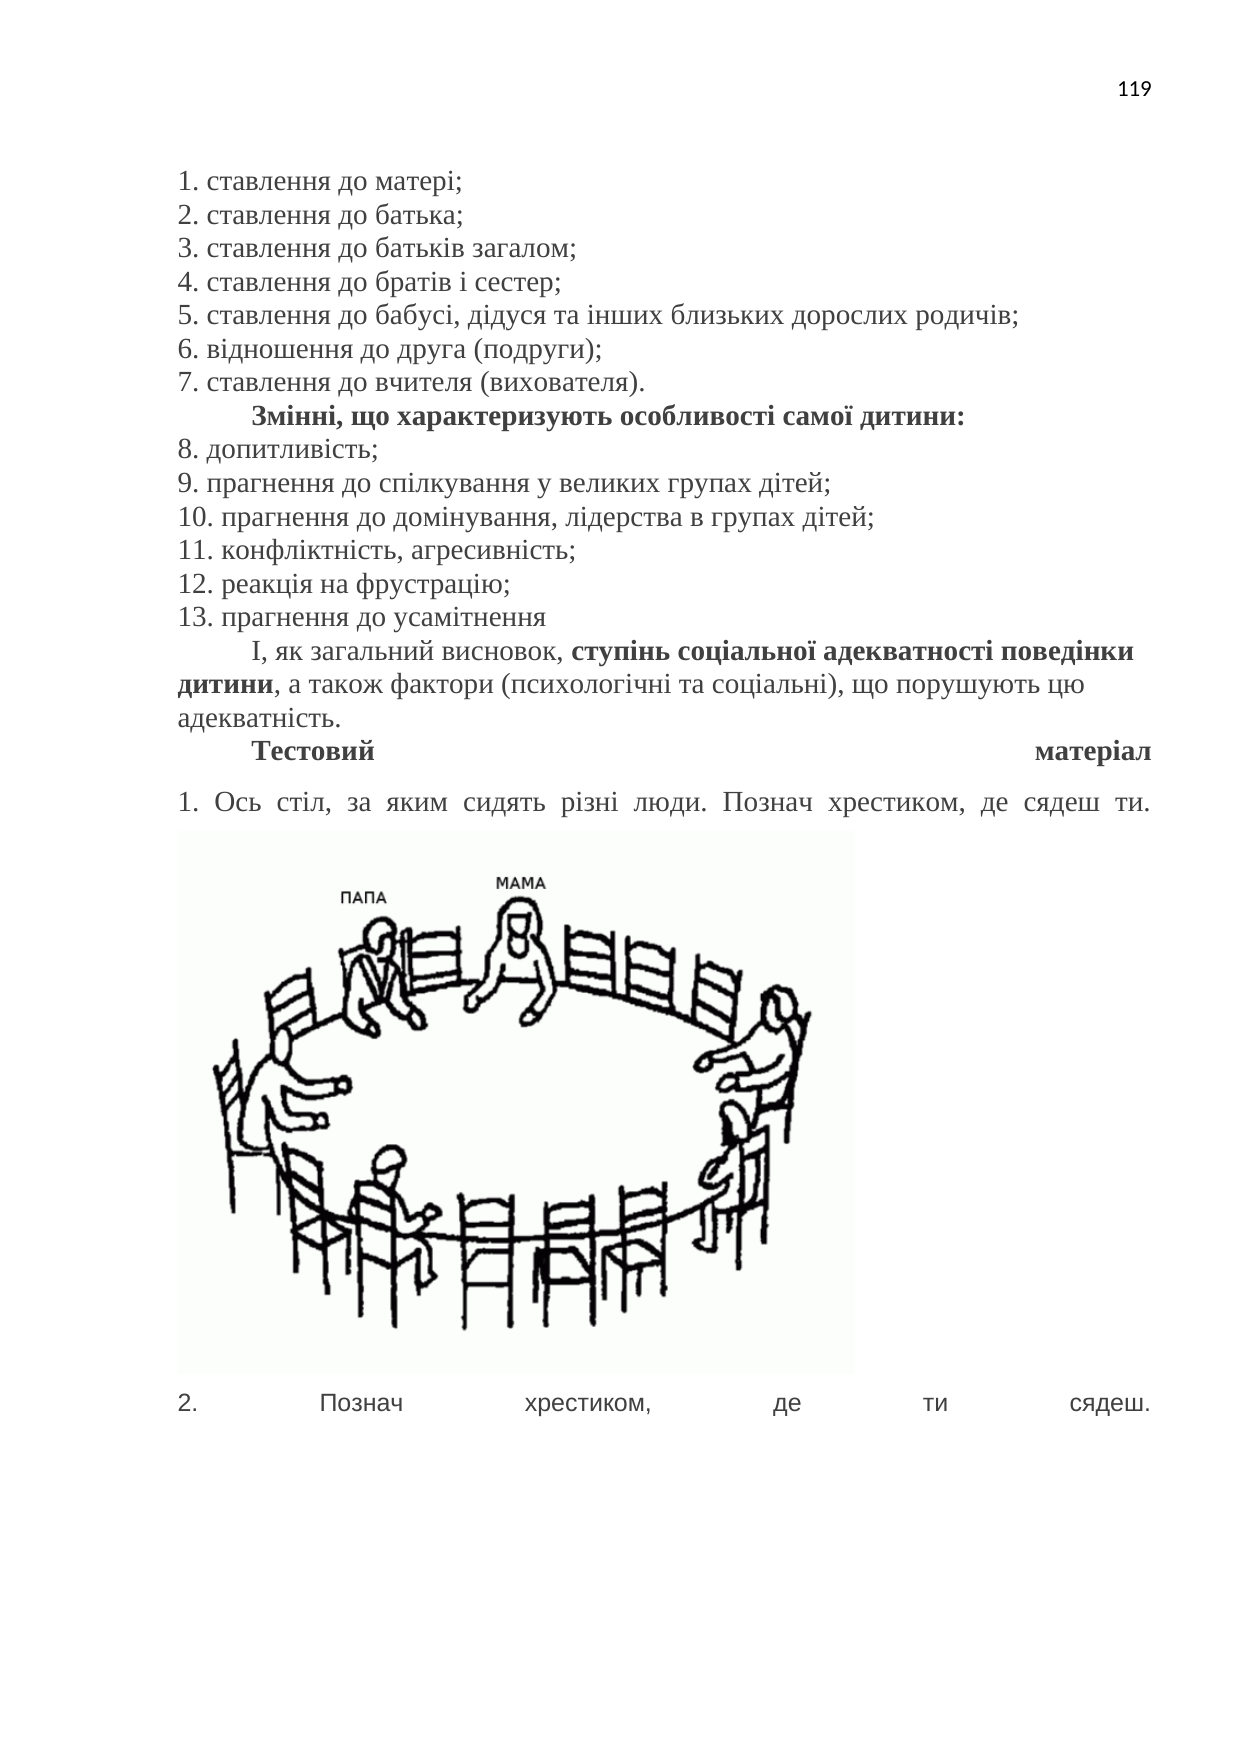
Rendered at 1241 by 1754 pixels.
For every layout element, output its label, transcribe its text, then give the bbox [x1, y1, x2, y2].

text Змінні, що характеризують особливості самої дитини: 8. допитливість; 9. прагнення до спілкування у великих групах дітей; 10. прагнення до домінування, лідерства в групах дітей; 11. конфліктність, агресивність; 12. реакція на фрустрацію; 13. прагнення до усамітнення [177, 398, 1152, 633]
picture [177, 831, 855, 1374]
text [177, 733, 1152, 1417]
text І, як загальний висновок, ступінь соціальної адекватності поведінки дитини, а також фактори (психологічні та соціальні), що порушують цю адекватність. [177, 633, 1152, 733]
text 1. ставлення до матері; 2. ставлення до батька; 3. ставлення до батьків загалом; 4. ставлення до братів і сестер; 5. ставлення до бабусі, дідуся та інших близьких дорослих родичів; 6. відношення до друга (подруги); 7. ставлення до вчителя (вихователя). [177, 130, 1152, 398]
